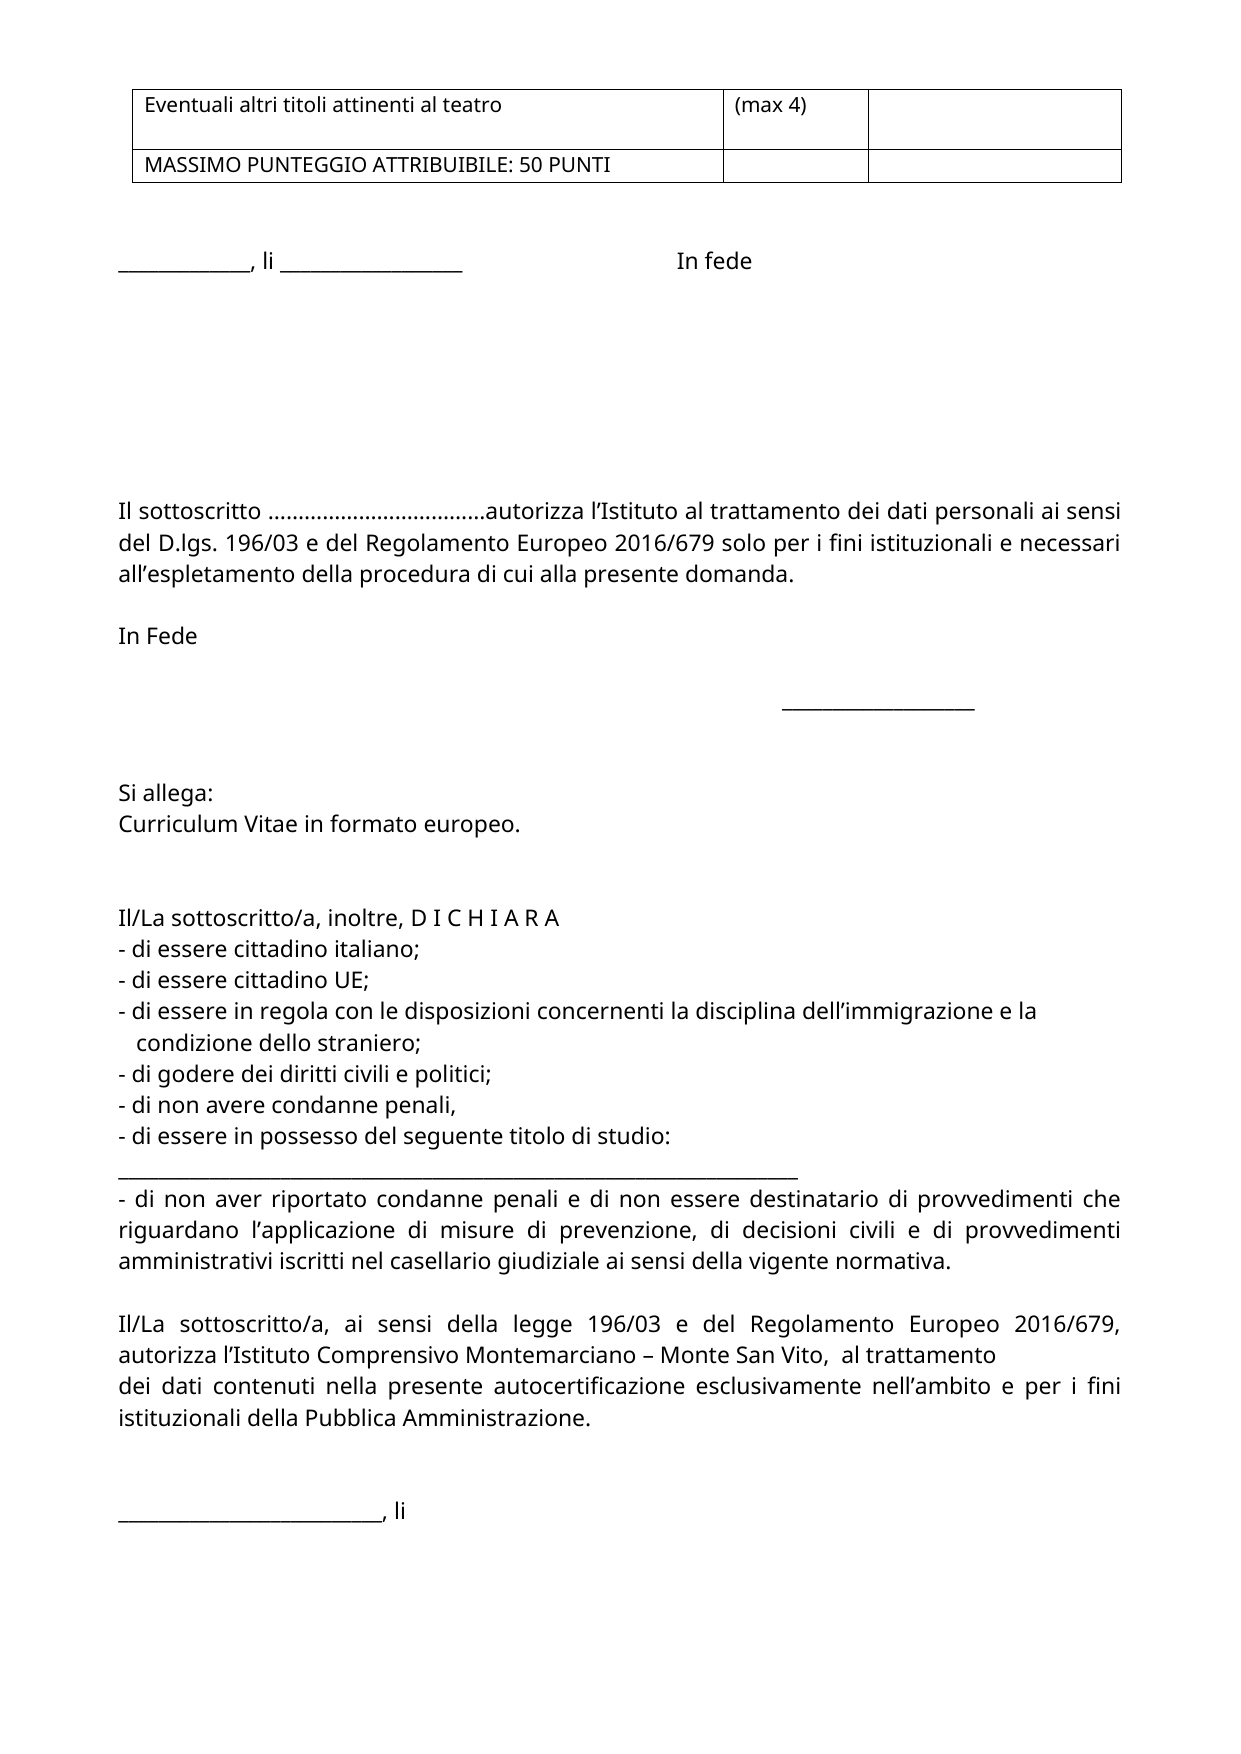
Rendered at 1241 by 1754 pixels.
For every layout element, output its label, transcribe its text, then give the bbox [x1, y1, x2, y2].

text __________________________, li [118, 1495, 1122, 1526]
text ___________________ [118, 683, 1122, 714]
text dei dati contenuti nella presente autocertificazione esclusivamente nell’ambito e per i fini istituzionali della Pubblica Amministrazione. [118, 1370, 1122, 1433]
text _____________, li __________________ In fede [118, 245, 1122, 276]
text condizione dello straniero; [118, 1026, 1122, 1058]
text - di essere in regola con le disposizioni concernenti la disciplina dell’immigrazione e la [118, 995, 1122, 1026]
text Si allega: [118, 776, 1122, 808]
text - di non avere condanne penali, [118, 1089, 1122, 1120]
text - di non aver riportato condanne penali e di non essere destinatario di provvedimenti che riguardano l’applicazione di misure di prevenzione, di decisioni civili e di provvedimenti amministrativi iscritti nel casellario giudiziale ai sensi della vigente normativa. [118, 1183, 1122, 1276]
table_cell [869, 90, 1121, 149]
table_cell MASSIMO PUNTEGGIO ATTRIBUIBILE: 50 PUNTI [133, 150, 723, 182]
text Il sottoscritto ………………………………autorizza l’Istituto al trattamento dei dati personali ai sensi del D.lgs. 196/03 e del Regolamento Europeo 2016/679 solo per i fini istituzionali e necessari all’espletamento della procedura di cui alla presente domanda. [118, 495, 1122, 589]
text - di godere dei diritti civili e politici; [118, 1058, 1122, 1089]
text In Fede [118, 620, 1122, 651]
text Il/La sottoscritto/a, inoltre, D I C H I A R A [118, 901, 1122, 933]
table_cell [869, 150, 1121, 182]
table_cell (max 4) [724, 90, 868, 149]
table_cell Eventuali altri titoli attinenti al teatro [133, 90, 723, 149]
table_cell [724, 150, 868, 182]
text - di essere cittadino UE; [118, 964, 1122, 995]
text Curriculum Vitae in formato europeo. [118, 808, 1122, 839]
text - di essere in possesso del seguente titolo di studio: ___________________________________________________________________ [118, 1120, 1122, 1183]
text - di essere cittadino italiano; [118, 933, 1122, 964]
text Il/La sottoscritto/a, ai sensi della legge 196/03 e del Regolamento Europeo 2016/679, autorizza l’Istituto Comprensivo Montemarciano – Monte San Vito, al trattamento [118, 1308, 1122, 1370]
